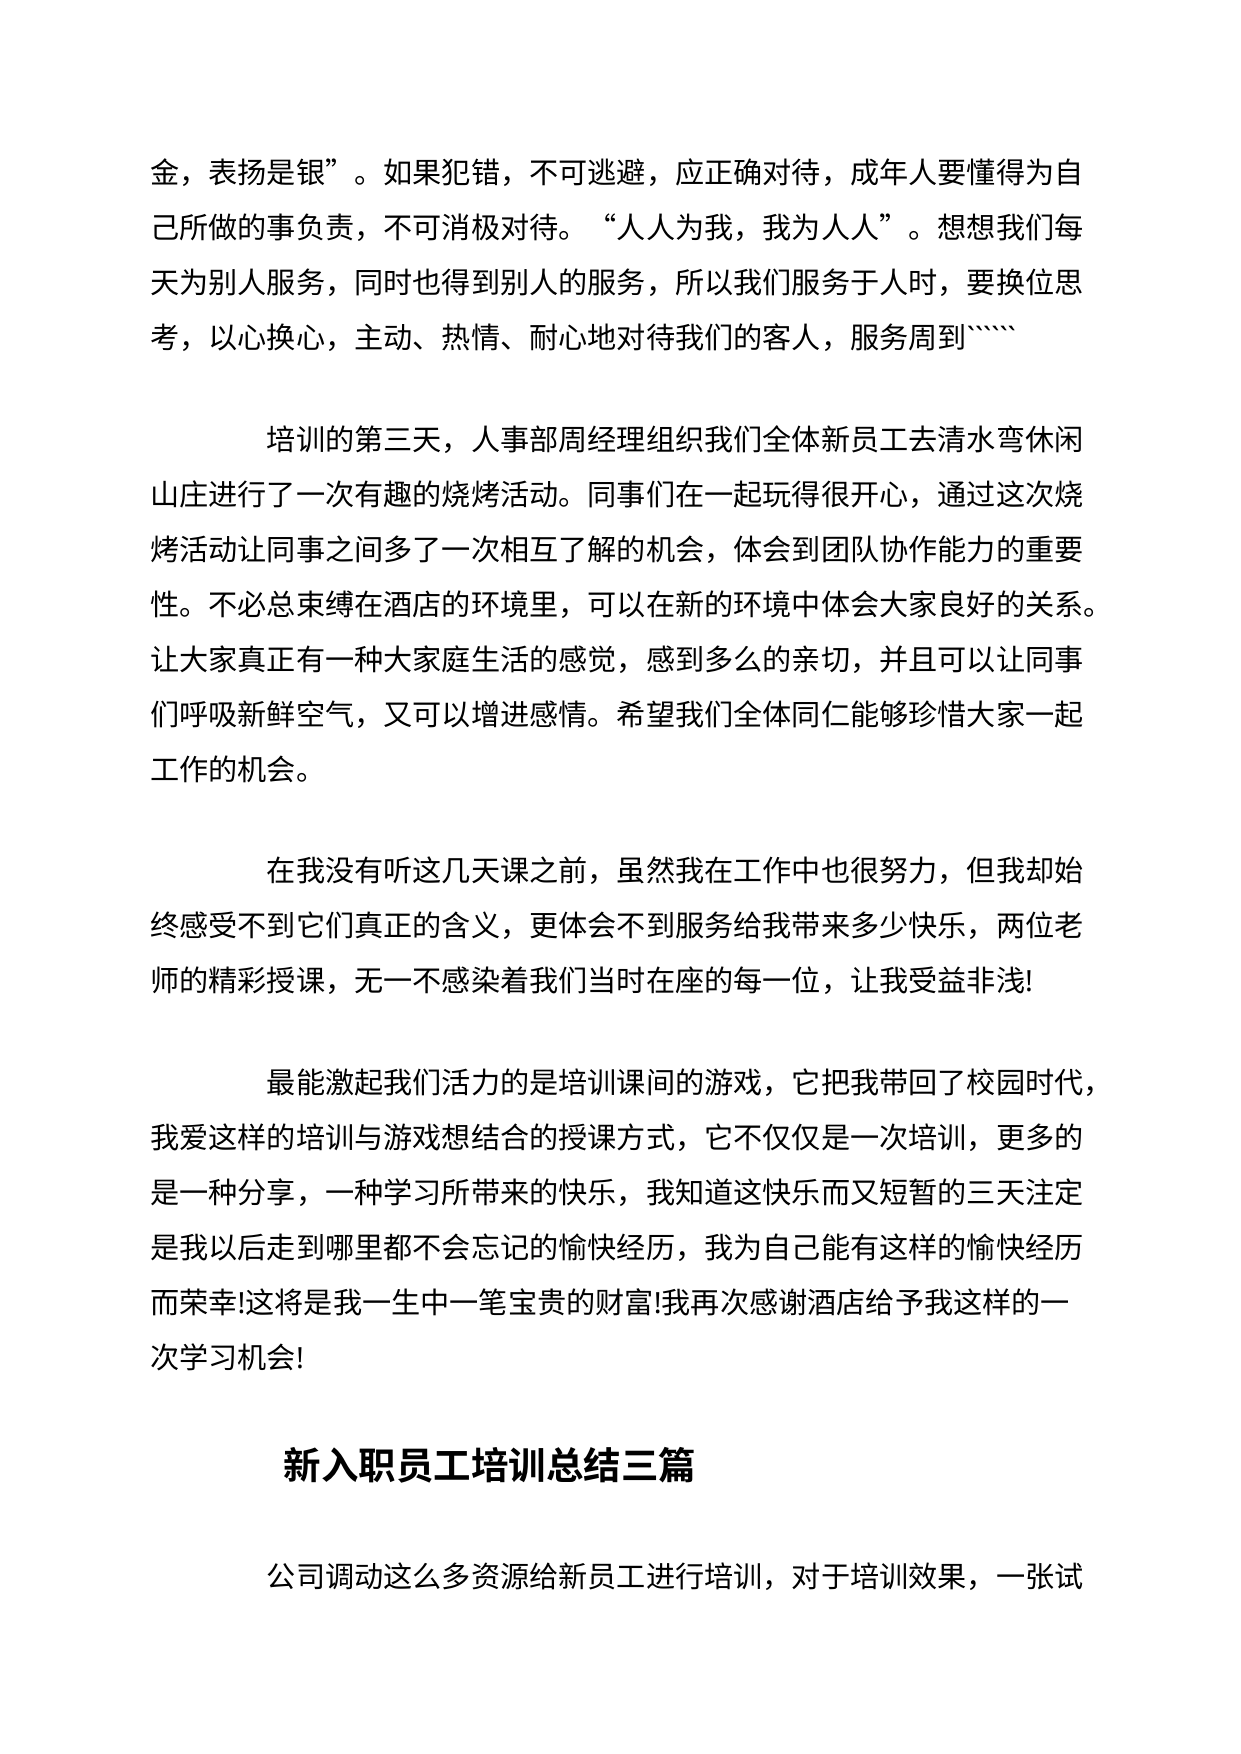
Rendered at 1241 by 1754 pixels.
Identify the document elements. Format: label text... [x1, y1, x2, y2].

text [150, 1553, 1090, 1596]
text 培训的第三天，人事部周经理组织我们全体新员工去清水弯休闲山庄进行了一次有趣的烧烤活动。同事们在一起玩得很开心，通过这次烧烤活动让同事之间多了一次相互了解的机会，体会到团队协作能力的重要性。不必总束缚在酒店的环境里，可以在新的环境中体会大家良好的关系。让大家真正有一种大家庭生活的感觉，感到多么的亲切，并且可以让同事们呼吸新鲜空气，又可以增进感情。希望我们全体同仁能够珍惜大家一起工作的机会。 [150, 417, 1090, 788]
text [150, 150, 1090, 357]
text 新入职员工培训总结三篇 [150, 1436, 1090, 1490]
text 最能激起我们活力的是培训课间的游戏，它把我带回了校园时代，我爱这样的培训与游戏想结合的授课方式，它不仅仅是一次培训，更多的是一种分享，一种学习所带来的快乐，我知道这快乐而又短暂的三天注定是我以后走到哪里都不会忘记的愉快经历，我为自己能有这样的愉快经历而荣幸!这将是我一生中一笔宝贵的财富!我再次感谢酒店给予我这样的一次学习机会! [150, 1059, 1090, 1377]
text 在我没有听这几天课之前，虽然我在工作中也很努力，但我却始终感受不到它们真正的含义，更体会不到服务给我带来多少快乐，两位老师的精彩授课，无一不感染着我们当时在座的每一位，让我受益非浅! [150, 848, 1090, 1000]
